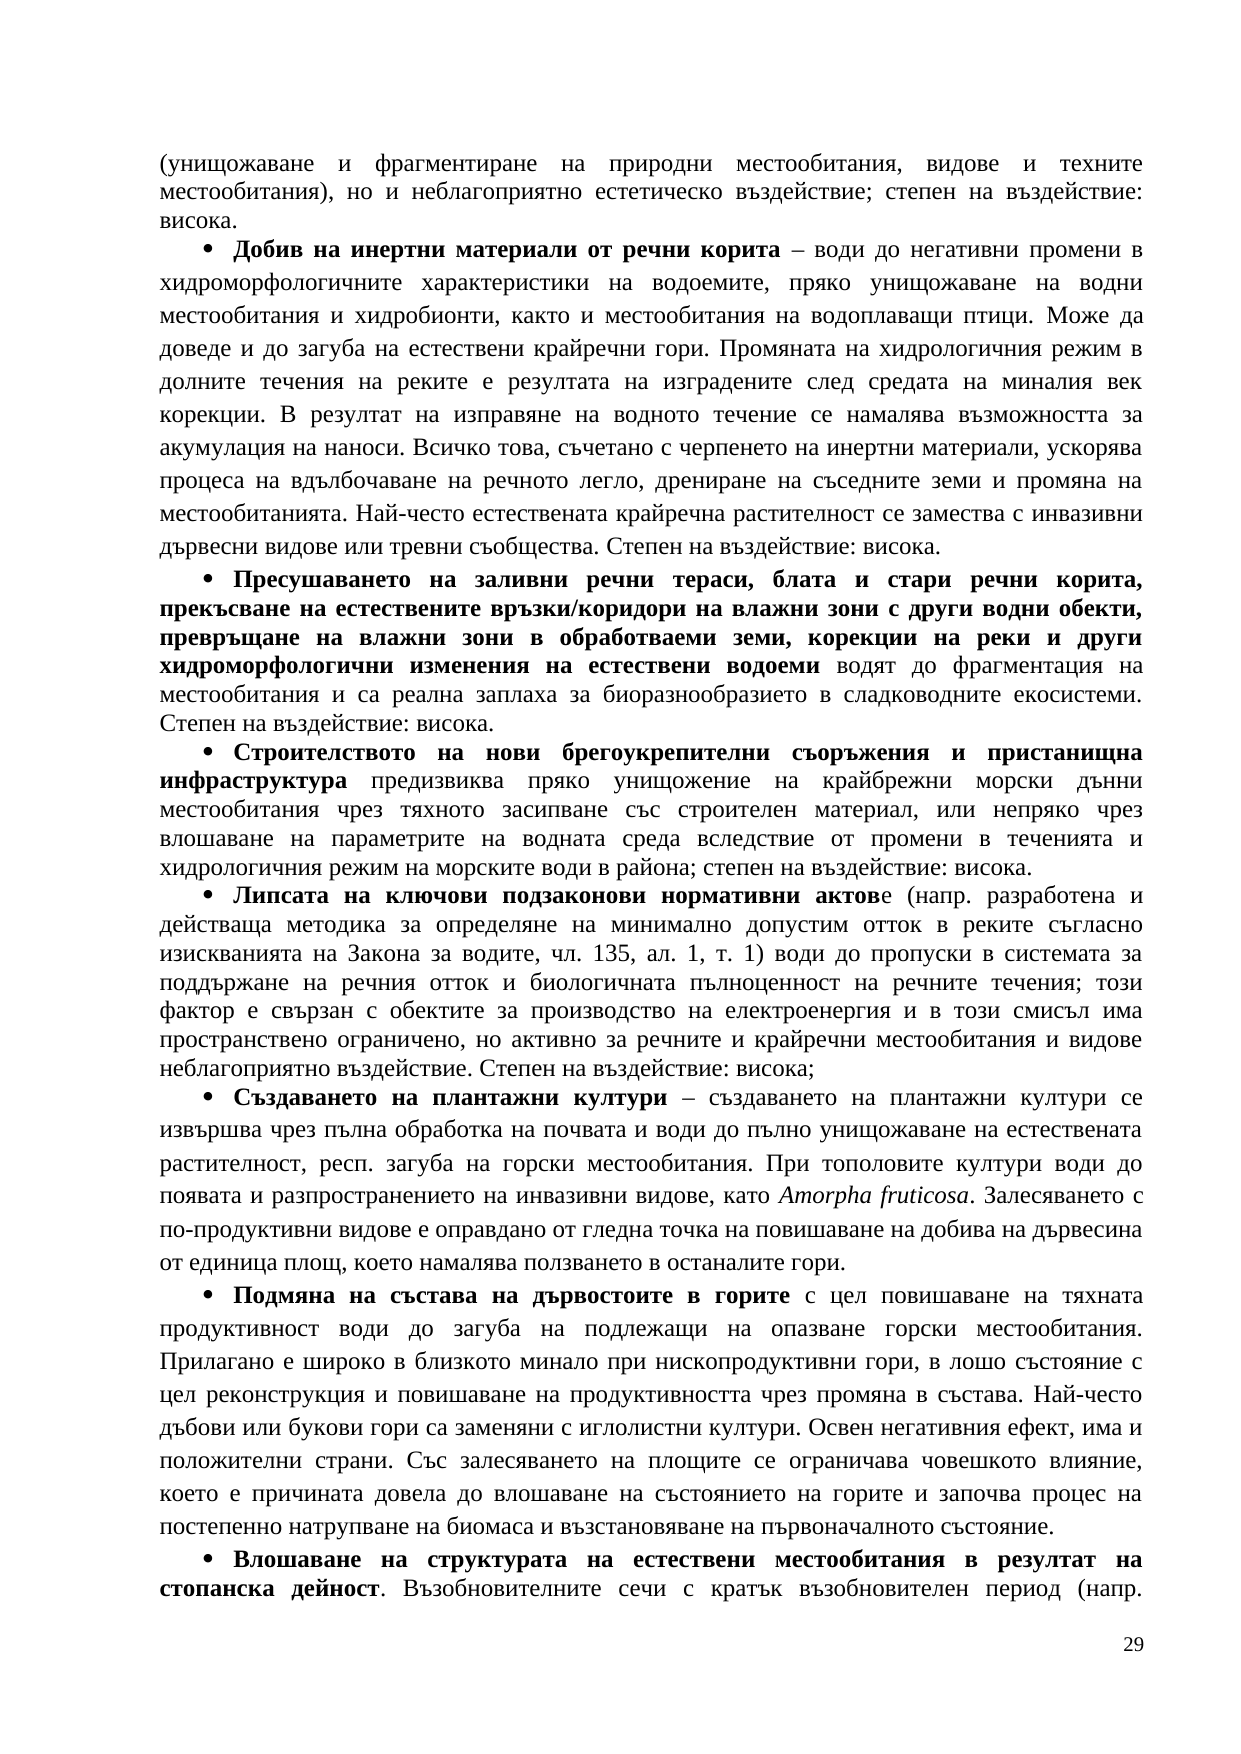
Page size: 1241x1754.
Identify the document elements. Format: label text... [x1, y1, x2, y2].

list Липсата на ключови подзаконови нормативни актове (напр. разработена и действаща методика за определяне на минимално допустим отток в реките съгласно изискванията на Закона за водите, чл. 135, ал. 1, т. 1) води до пропуски в системата за поддържане на речния отток и биологичната пълноценност на речните течения; този фактор е свързан с обектите за производство на електроенергия и в този смисъл има пространствено ограничено, но активно за речните и крайречни местообитания и видове неблагоприятно въздействие. Степен на въздействие: висока; [159, 880, 1144, 1082]
list Добив на инертни материали от речни корита – води до негативни промени в хидроморфологичните характеристики на водоемите, пряко унищожаване на водни местообитания и хидробионти, както и местообитания на водоплаващи птици. Може да доведе и до загуба на естествени крайречни гори. Промяната на хидрологичния режим в долните течения на реките е резултата на изградените след средата на миналия век корекции. В резултат на изправяне на водното течение се намалява възможността за акумулация на наноси. Всичко това, съчетано с черпенето на инертни материали, ускорява процеса на вдълбочаване на речното легло, дрениране на съседните земи и промяна на местообитанията. Най-често естествената крайречна растителност се замества с инвазивни дървесни видове или тревни съобщества. Степен на въздействие: висока. [159, 234, 1144, 560]
list Строителството на нови брегоукрепителни съоръжения и пристанищна инфраструктура предизвиква пряко унищожение на крайбрежни морски дънни местообитания чрез тяхното засипване със строителен материал, или непряко чрез влошаване на параметрите на водната среда вследствие от промени в теченията и хидрологичния режим на морските води в района; степен на въздействие: висока. [159, 737, 1144, 880]
list Създаването на плантажни култури – създаването на плантажни култури се извършва чрез пълна обработка на почвата и води до пълно унищожаване на естествената растителност, респ. загуба на горски местообитания. При тополовите култури води до появата и разпространението на инвазивни видове, като Amorpha fruticosa. Залесяването с по-продуктивни видове е оправдано от гледна точка на повишаване на добива на дървесина от единица площ, което намалява ползването в останалите гори. [159, 1082, 1144, 1275]
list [159, 1544, 1144, 1601]
list Подмяна на състава на дървостоите в горите с цел повишаване на тяхната продуктивност води до загуба на подлежащи на опазване горски местообитания. Прилагано е широко в близкото минало при нископродуктивни гори, в лошо състояние с цел реконструкция и повишаване на продуктивността чрез промяна в състава. Най-често дъбови или букови гори са заменяни с иглолистни култури. Освен негативния ефект, има и положителни страни. Със залесяването на площите се ограничава човешкото влияние, което е причината довела до влошаване на състоянието на горите и започва процес на постепенно натрупване на биомаса и възстановяване на първоначалното състояние. [159, 1280, 1144, 1539]
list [159, 148, 1144, 234]
list Пресушаването на заливни речни тераси, блата и стари речни корита, прекъсване на естествените връзки/коридори на влажни зони с други водни обекти, превръщане на влажни зони в обработваеми земи, корекции на реки и други хидроморфологични изменения на естествени водоеми водят до фрагментация на местообитания и са реална заплаха за биоразнообразието в сладководните екосистеми. Степен на въздействие: висока. [159, 564, 1144, 737]
